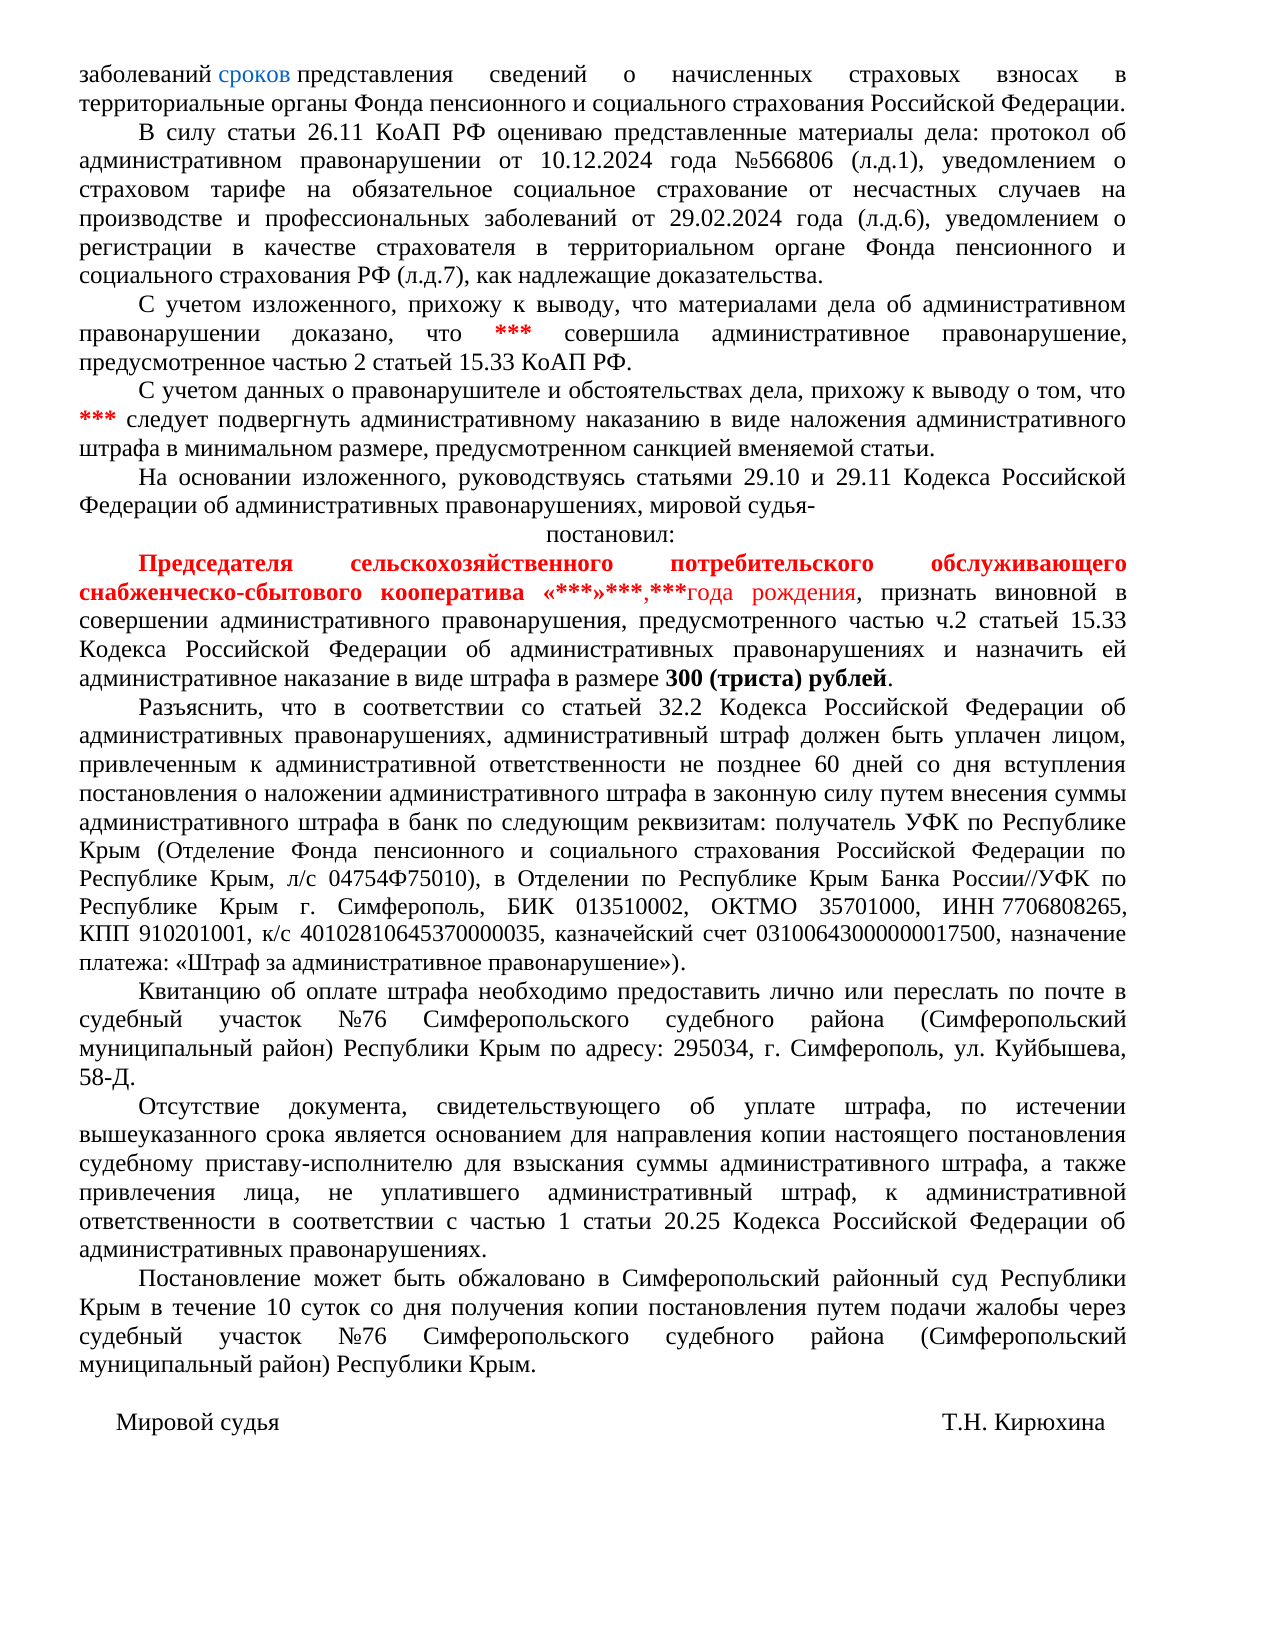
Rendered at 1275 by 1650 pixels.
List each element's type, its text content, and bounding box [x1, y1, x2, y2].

text На основании изложенного, руководствуясь статьями 29.10 и 29.11 Кодекса Российской Федерации об административных правонарушениях, мировой судья- [79, 462, 1127, 519]
text С учетом изложенного, прихожу к выводу, что материалами дела об административном правонарушении доказано, что *** совершила административное правонарушение, предусмотренное частью 2 статьей 15.33 КоАП РФ. [79, 289, 1127, 375]
text Разъяснить, что в соответствии со статьей 32.2 Кодекса Российской Федерации об административных правонарушениях, административный штраф должен быть уплачен лицом, привлеченным к административной ответственности не позднее 60 дней со дня вступления постановления о наложении административного штрафа в законную силу путем внесения суммы административного штрафа в банк по следующим реквизитам: получатель УФК по Республике Крым (Отделение Фонда пенсионного и социального страхования Российской Федерации по Республике Крым, л/с 04754Ф75010), в Отделении по Республике Крым Банка России//УФК по Республике Крым г. Симферополь, БИК 013510002, ОКТМО 35701000, ИНН 7706808265, КПП 910201001, к/с 40102810645370000035, казначейский счет 03100643000000017500, назначение платежа: «Штраф за административное правонарушение»). [79, 692, 1127, 976]
text Постановление может быть обжаловано в Симферопольский районный суд Республики Крым в течение 10 суток со дня получения копии постановления путем подачи жалобы через судебный участок №76 Симферопольского судебного района (Симферопольский муниципальный район) Республики Крым. [79, 1263, 1127, 1378]
text Отсутствие документа, свидетельствующего об уплате штрафа, по истечении вышеуказанного срока является основанием для направления копии настоящего постановления судебному приставу-исполнителю для взыскания суммы административного штрафа, а также привлечения лица, не уплатившего административный штраф, к административной ответственности в соответствии с частью 1 статьи 20.25 Кодекса Российской Федерации об административных правонарушениях. [79, 1091, 1127, 1263]
text постановил: [79, 519, 1127, 548]
text В силу статьи 26.11 КоАП РФ оцениваю представленные материалы дела: протокол об административном правонарушении от 10.12.2024 года №566806 (л.д.1), уведомлением о страховом тарифе на обязательное социальное страхование от несчастных случаев на производстве и профессиональных заболеваний от 29.02.2024 года (л.д.6), уведомлением о регистрации в качестве страхователя в территориальном органе Фонда пенсионного и социального страхования РФ (л.д.7), как надлежащие доказательства. [79, 117, 1127, 289]
text С учетом данных о правонарушителе и обстоятельствах дела, прихожу к выводу о том, что *** следует подвергнуть административному наказанию в виде наложения административного штрафа в минимальном размере, предусмотренном санкцией вменяемой статьи. [79, 375, 1127, 462]
text Квитанцию об оплате штрафа необходимо предоставить лично или переслать по почте в судебный участок №76 Симферопольского судебного района (Симферопольский муниципальный район) Республики Крым по адресу: 295034, г. Симферополь, ул. Куйбышева, 58-Д. [79, 976, 1127, 1091]
text Председателя сельскохозяйственного потребительского обслуживающего снабженческо-сбытового кооператива «***»***,***года рождения, признать виновной в совершении административного правонарушения, предусмотренного частью ч.2 статьей 15.33 Кодекса Российской Федерации об административных правонарушениях и назначить ей административное наказание в виде штрафа в размере 300 (триста) рублей. [79, 548, 1127, 692]
text Мировой судья Т.Н. Кирюхина [79, 1407, 1127, 1436]
